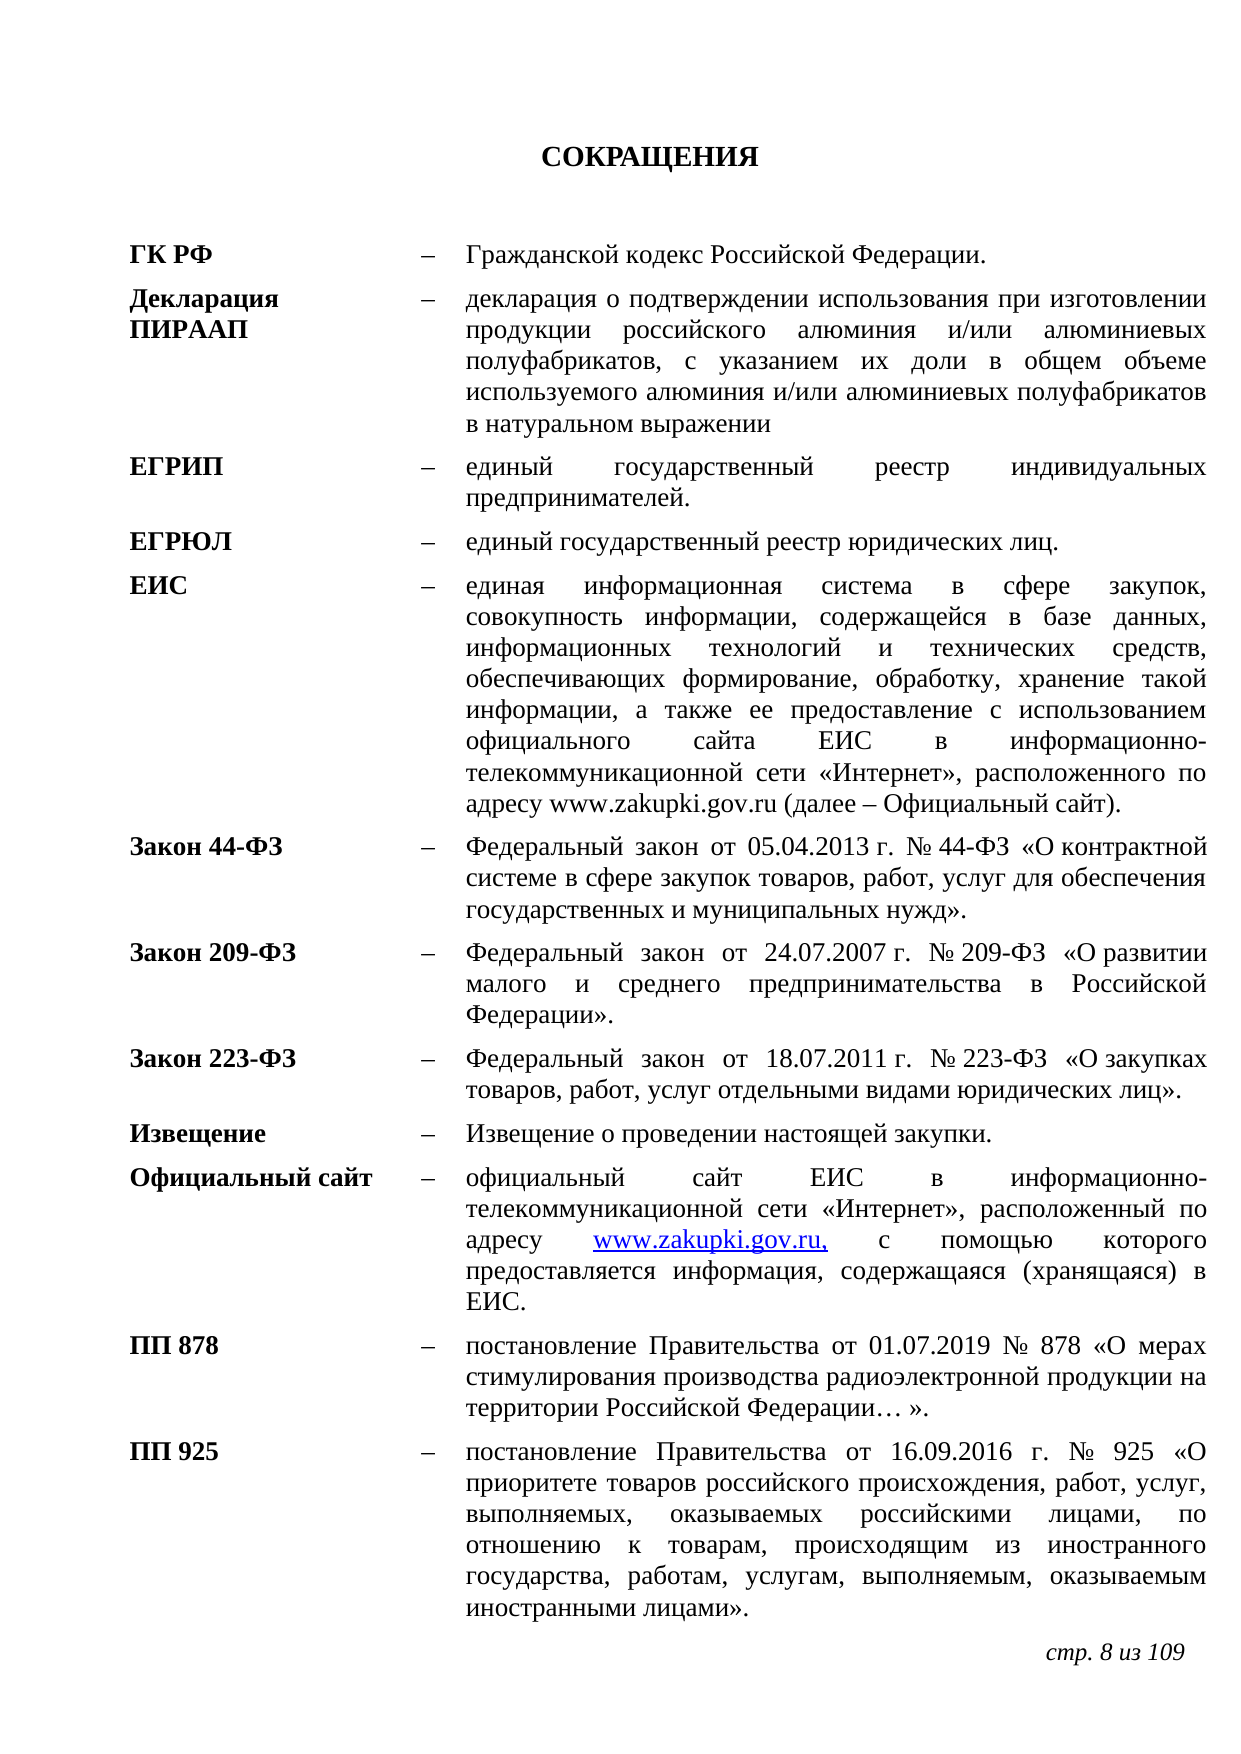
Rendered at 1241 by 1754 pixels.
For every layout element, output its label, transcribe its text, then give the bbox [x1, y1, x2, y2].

table_cell Декларация ПИРААП [118, 270, 410, 438]
subtitle СОКРАЩЕНИЯ [118, 139, 1181, 172]
table_cell единый государственный реестр индивидуальных предпринимателей. [454, 438, 1218, 513]
table_cell Закон 44-ФЗ [118, 818, 410, 924]
table_cell официальный сайт ЕИС в информационно-телекоммуникационной сети «Интернет», расположенный по адресу www.zakupki.gov.ru, с помощью которого предоставляется информация, содержащаяся (хранящаяся) в ЕИС. [454, 1148, 1218, 1316]
table_cell Федеральный закон от 05.04.2013 г. № 44-ФЗ «О контрактной системе в сфере закупок товаров, работ, услуг для обеспечения государственных и муниципальных нужд». [454, 818, 1218, 924]
table_cell единая информационная система в сфере закупок, совокупность информации, содержащейся в базе данных, информационных технологий и технических средств, обеспечивающих формирование, обработку, хранение такой информации, а также ее предоставление с использованием официального сайта ЕИС в информационно-телекоммуникационной сети «Интернет», расположенного по адресу www.zakupki.gov.ru (далее – Официальный сайт). [454, 556, 1218, 818]
table_cell – [410, 1316, 454, 1422]
table_cell ПП 925 [118, 1423, 410, 1622]
table_cell ЕГРЮЛ [118, 513, 410, 556]
table_cell Официальный сайт [118, 1148, 410, 1316]
table_cell – [410, 556, 454, 818]
table_cell – [410, 270, 454, 438]
table_header – [410, 226, 454, 269]
table_cell – [410, 1148, 454, 1316]
table_cell Федеральный закон от 24.07.2007 г. № 209-ФЗ «О развитии малого и среднего предпринимательства в Российской Федерации». [454, 924, 1218, 1030]
table_cell Закон 209-ФЗ [118, 924, 410, 1030]
table_cell – [410, 513, 454, 556]
table_cell ЕИС [118, 556, 410, 818]
table_cell – [410, 924, 454, 1030]
table_cell – [410, 818, 454, 924]
table_cell ЕГРИП [118, 438, 410, 513]
table_cell декларация о подтверждении использования при изготовлении продукции российского алюминия и/или алюминиевых полуфабрикатов, с указанием их доли в общем объеме используемого алюминия и/или алюминиевых полуфабрикатов в натуральном выражении [454, 270, 1218, 438]
table_cell – [410, 1423, 454, 1622]
table_cell единый государственный реестр юридических лиц. [454, 513, 1218, 556]
table_cell постановление Правительства от 16.09.2016 г. № 925 «О приоритете товаров российского происхождения, работ, услуг, выполняемых, оказываемых российскими лицами, по отношению к товарам, происходящим из иностранного государства, работам, услугам, выполняемым, оказываемым иностранными лицами». [454, 1423, 1218, 1622]
table_cell Федеральный закон от 18.07.2011 г. № 223-ФЗ «О закупках товаров, работ, услуг отдельными видами юридических лиц». [454, 1030, 1218, 1104]
table_cell Извещение [118, 1105, 410, 1148]
table_cell – [410, 1105, 454, 1148]
table_cell постановление Правительства от 01.07.2019 № 878 «О мерах стимулирования производства радиоэлектронной продукции на территории Российской Федерации… ». [454, 1316, 1218, 1422]
table_cell Извещение о проведении настоящей закупки. [454, 1105, 1218, 1148]
table_header ГК РФ [118, 226, 410, 269]
table_header Гражданской кодекс Российской Федерации. [454, 226, 1218, 269]
table_cell ПП 878 [118, 1316, 410, 1422]
table_cell Закон 223-ФЗ [118, 1030, 410, 1104]
table_cell – [410, 438, 454, 513]
table_cell – [410, 1030, 454, 1104]
